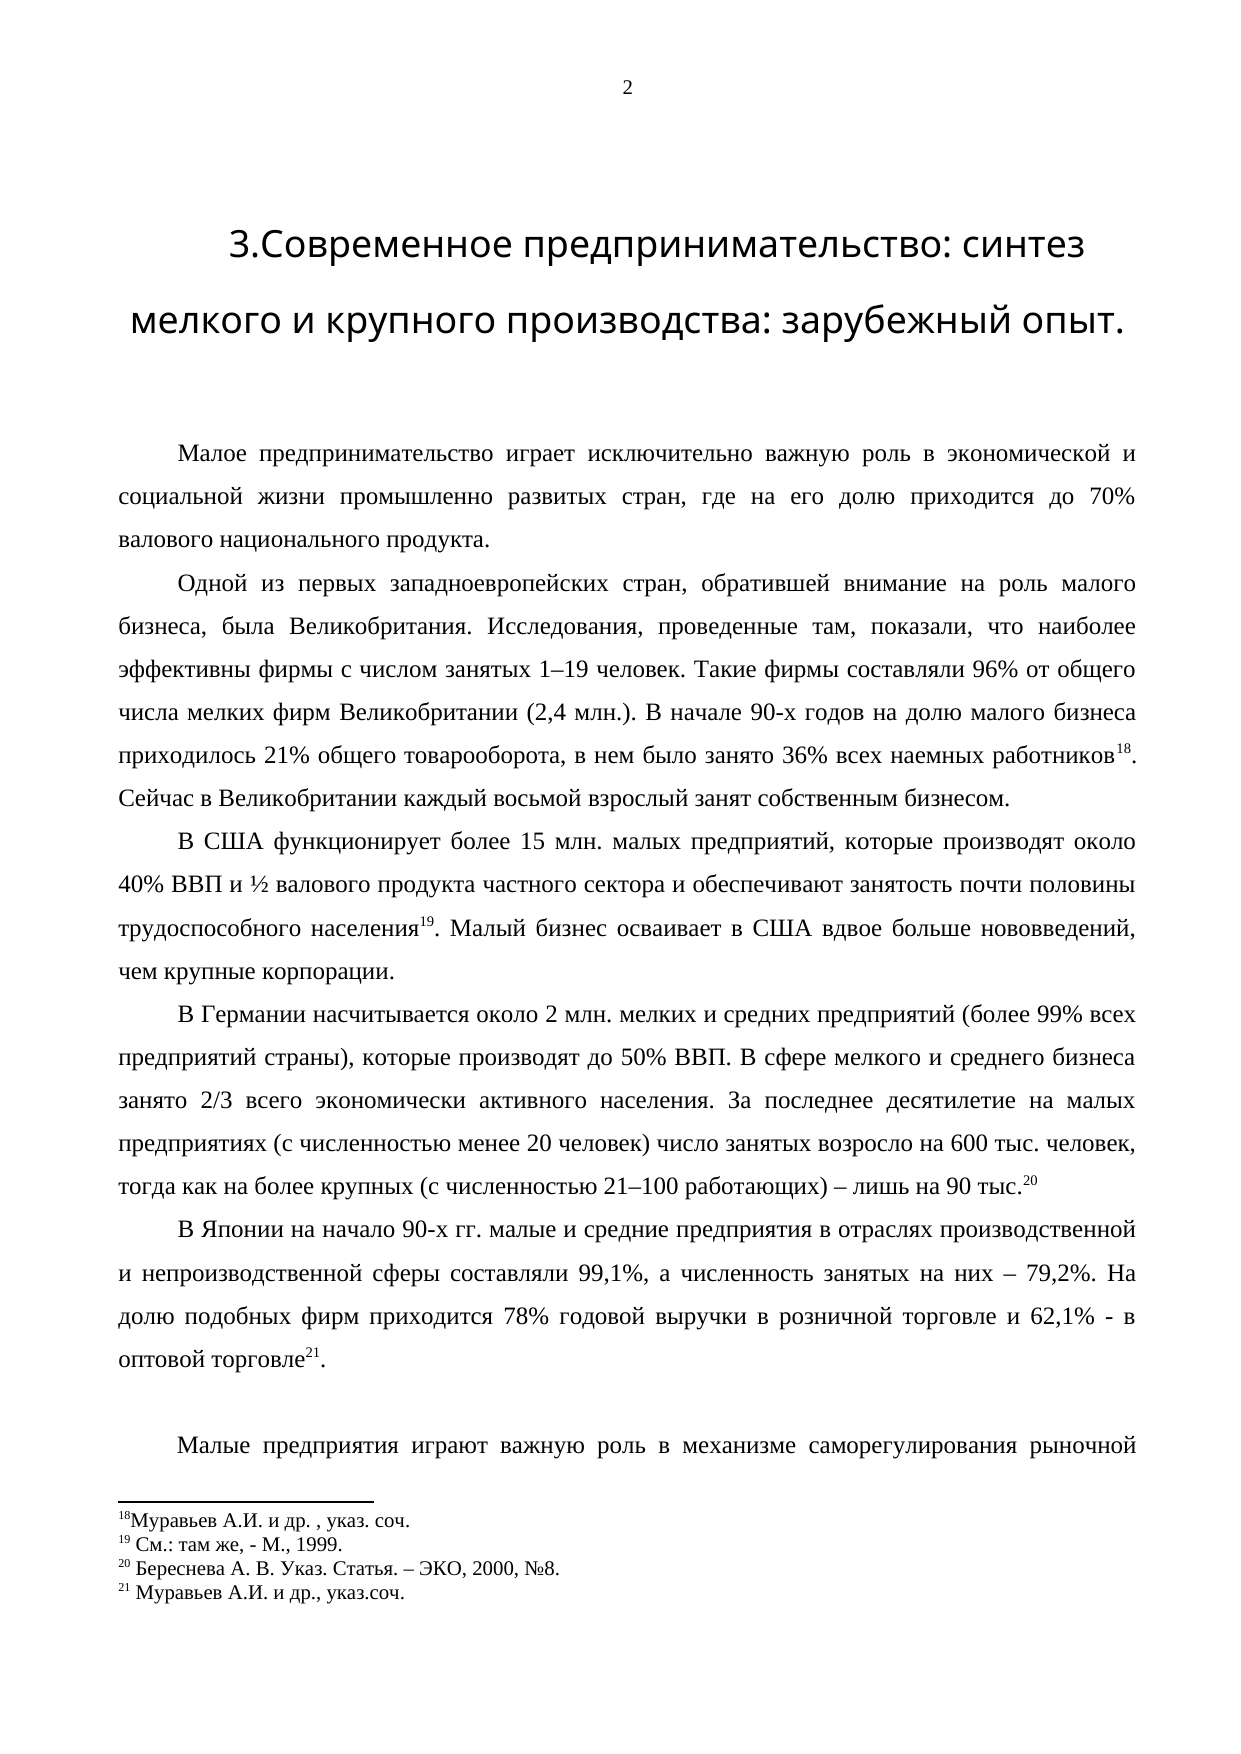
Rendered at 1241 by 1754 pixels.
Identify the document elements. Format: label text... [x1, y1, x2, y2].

text Малое предпринимательство играет исключительно важную роль в экономической и социальной жизни промышленно развитых стран, где на его долю приходится до 70% валового национального продукта. [118, 438, 1137, 553]
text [118, 1430, 1137, 1459]
text В Японии на начало 90-х гг. малые и средние предприятия в отраслях производственной и непроизводственной сферы составляли 99,1%, а численность занятых на них – 79,2%. На долю подобных фирм приходится 78% годовой выручки в розничной торговле и 62,1% - в оптовой торговле. [118, 1214, 1137, 1373]
text Одной из первых западноевропейских стран, обратившей внимание на роль малого бизнеса, была Великобритания. Исследования, проведенные там, показали, что наиболее эффективны фирмы с числом занятых 1–19 человек. Такие фирмы составляли 96% от общего числа мелких фирм Великобритании (2,4 млн.). В начале 90-х годов на долю малого бизнеса приходилось 21% общего товарооборота, в нем было занято 36% всех наемных работников. Сейчас в Великобритании каждый восьмой взрослый занят собственным бизнесом. [118, 568, 1137, 812]
text В Германии насчитывается около 2 млн. мелких и средних предприятий (более 99% всех предприятий страны), которые производят до 50% ВВП. В сфере мелкого и среднего бизнеса занято 2/3 всего экономически активного населения. За последнее десятилетие на малых предприятиях (с численностью менее 20 человек) число занятых возросло на 600 тыс. человек, тогда как на более крупных (с численностью 21–100 работающих) – лишь на 90 тыс. [118, 999, 1137, 1200]
text 3.Современное предпринимательство: синтез мелкого и крупного производства: зарубежный опыт. [118, 217, 1137, 345]
text В США функционирует более 15 млн. малых предприятий, которые производят около 40% ВВП и ½ валового продукта частного сектора и обеспечивают занятость почти половины трудоспособного населения. Малый бизнес осваивает в США вдвое больше нововведений, чем крупные корпорации. [118, 826, 1137, 984]
